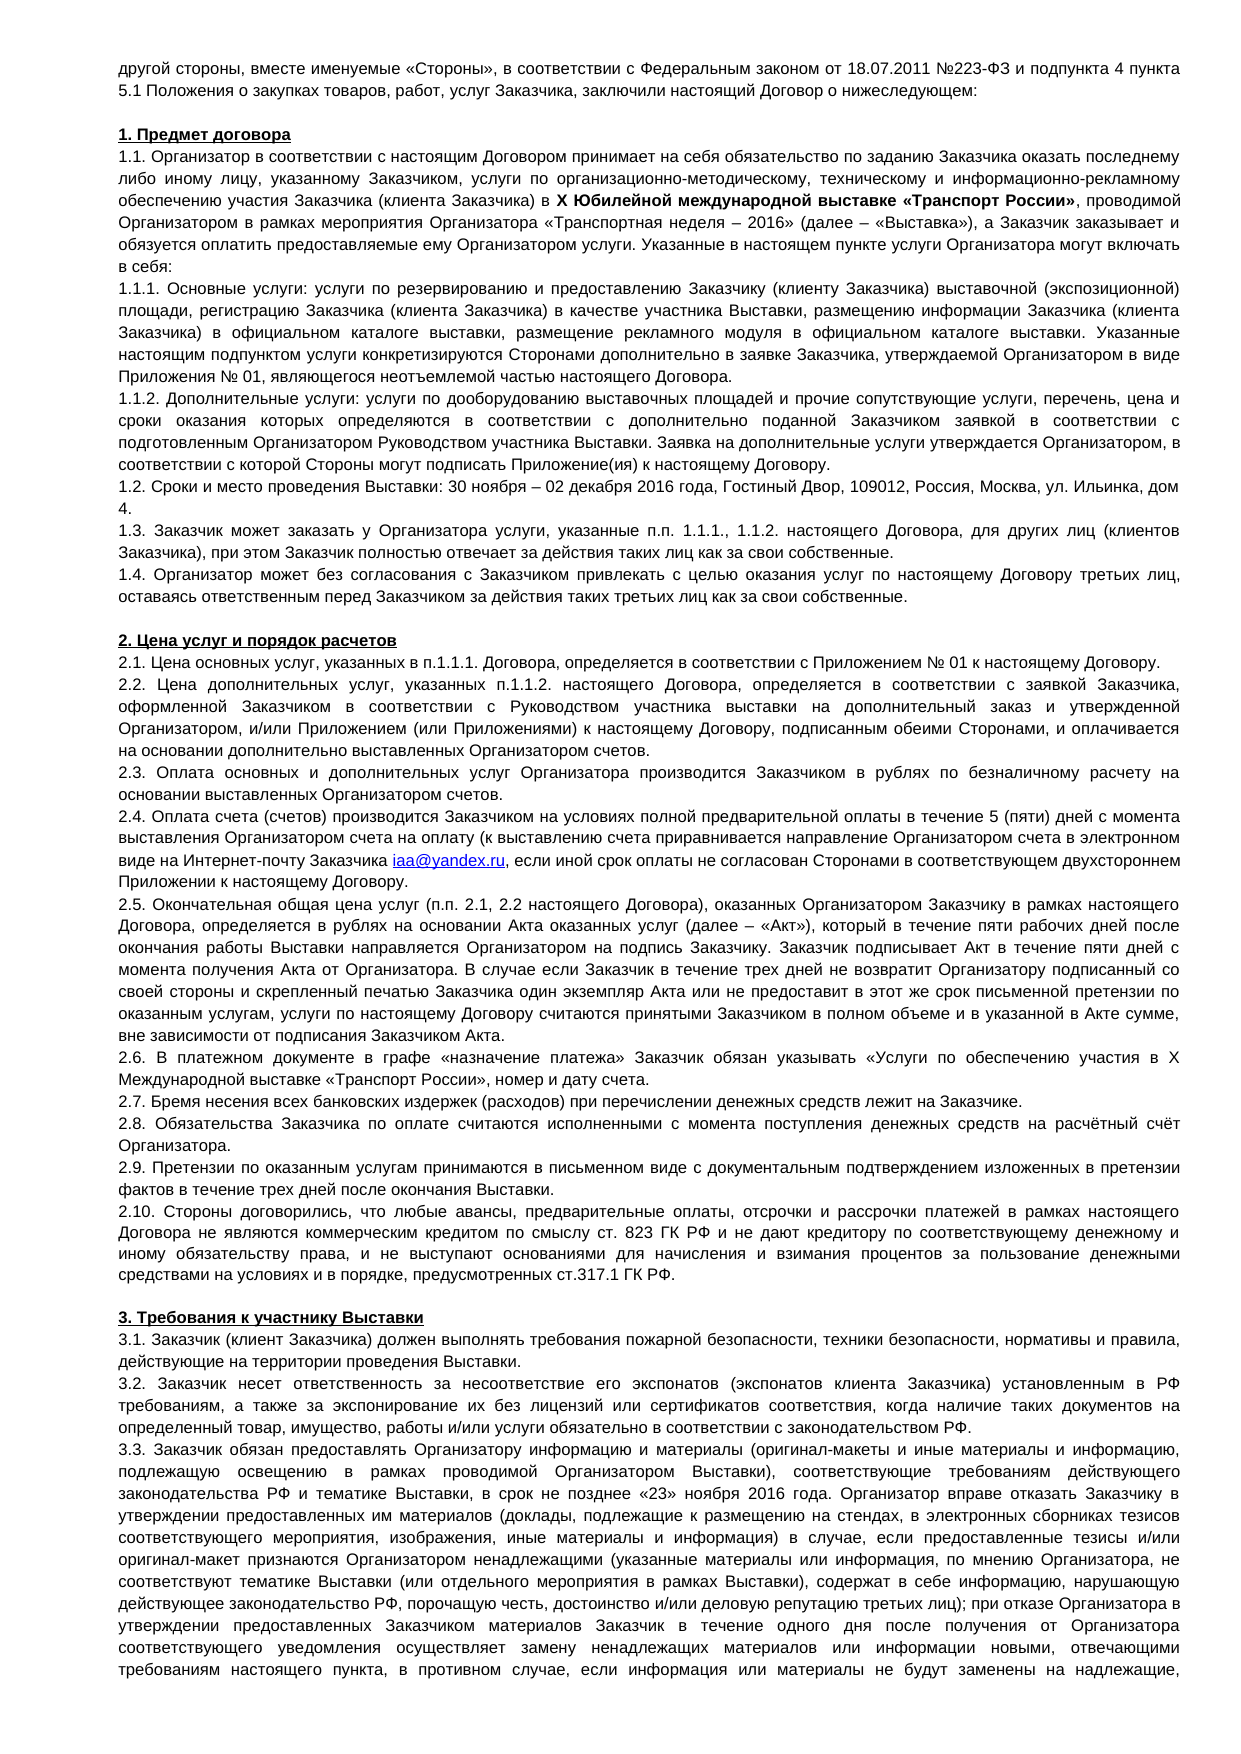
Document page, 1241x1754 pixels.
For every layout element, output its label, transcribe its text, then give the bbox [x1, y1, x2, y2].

text 1.3. Заказчик может заказать у Организатора услуги, указанные п.п. 1.1.1., 1.1.2. настоящего Договора, для других лиц (клиентов Заказчика), при этом Заказчик полностью отвечает за действия таких лиц как за свои собственные. [118, 521, 1181, 562]
text 1.1. Организатор в соответствии с настоящим Договором принимает на себя обязательство по заданию Заказчика оказать последнему либо иному лицу, указанному Заказчиком, услуги по организационно-методическому, техническому и информационно-рекламному обеспечению участия Заказчика (клиента Заказчика) в Х Юбилейной международной выставке «Транспорт России», проводимой Организатором в рамках мероприятия Организатора «Транспортная неделя – 2016» (далее – «Выставка»), а Заказчик заказывает и обязуется оплатить предоставляемые ему Организатором услуги. Указанные в настоящем пункте услуги Организатора могут включать в себя: [118, 147, 1181, 276]
text 2.8. Обязательства Заказчика по оплате считаются исполненными с момента поступления денежных средств на расчётный счёт Организатора. [118, 1114, 1181, 1155]
text 2. Цена услуг и порядок расчетов [118, 631, 1181, 650]
text 2.10. Стороны договорились, что любые авансы, предварительные оплаты, отсрочки и рассрочки платежей в рамках настоящего Договора не являются коммерческим кредитом по смыслу ст. 823 ГК РФ и не дают кредитору по соответствующему денежному и иному обязательству права, и не выступают основаниями для начисления и взимания процентов за пользование денежными средствами на условиях и в порядке, предусмотренных ст.317.1 ГК РФ. [118, 1202, 1181, 1284]
text 1.1.1. Основные услуги: услуги по резервированию и предоставлению Заказчику (клиенту Заказчика) выставочной (экспозиционной) площади, регистрацию Заказчика (клиента Заказчика) в качестве участника Выставки, размещению информации Заказчика (клиента Заказчика) в официальном каталоге выставки, размещение рекламного модуля в официальном каталоге выставки. Указанные настоящим подпунктом услуги конкретизируются Сторонами дополнительно в заявке Заказчика, утверждаемой Организатором в виде Приложения № 01, являющегося неотъемлемой частью настоящего Договора. [118, 279, 1181, 386]
text 1.4. Организатор может без согласования с Заказчиком привлекать с целью оказания услуг по настоящему Договору третьих лиц, оставаясь ответственным перед Заказчиком за действия таких третьих лиц как за свои собственные. [118, 564, 1181, 606]
text 2.5. Окончательная общая цена услуг (п.п. 2.1, 2.2 настоящего Договора), оказанных Организатором Заказчику в рамках настоящего Договора, определяется в рублях на основании Акта оказанных услуг (далее – «Акт»), который в течение пяти рабочих дней после окончания работы Выставки направляется Организатором на подпись Заказчику. Заказчик подписывает Акт в течение пяти дней с момента получения Акта от Организатора. В случае если Заказчик в течение трех дней не возвратит Организатору подписанный со своей стороны и скрепленный печатью Заказчика один экземпляр Акта или не предоставит в этот же срок письменной претензии по оказанным услугам, услуги по настоящему Договору считаются принятыми Заказчиком в полном объеме и в указанной в Акте сумме, вне зависимости от подписания Заказчиком Акта. [118, 894, 1181, 1045]
text 2.4. Оплата счета (счетов) производится Заказчиком на условиях полной предварительной оплаты в течение 5 (пяти) дней с момента выставления Организатором счета на оплату (к выставлению счета приравнивается направление Организатором счета в электронном виде на Интернет-почту Заказчика iaa@yandex.ru, если иной срок оплаты не согласован Сторонами в соответствующем двухстороннем Приложении к настоящему Договору. [118, 806, 1181, 891]
text 2.6. В платежном документе в графе «назначение платежа» Заказчик обязан указывать «Услуги по обеспечению участия в Х Международной выставке «Транспорт России», номер и дату счета. [118, 1048, 1181, 1089]
text 2.9. Претензии по оказанным услугам принимаются в письменном виде с документальным подтверждением изложенных в претензии фактов в течение трех дней после окончания Выставки. [118, 1158, 1181, 1199]
text 2.1. Цена основных услуг, указанных в п.1.1.1. Договора, определяется в соответствии с Приложением № 01 к настоящему Договору. [118, 652, 1181, 672]
text 3. Требования к участнику Выставки [118, 1308, 1181, 1327]
text 1. Предмет договора [118, 125, 1181, 144]
text 3.2. Заказчик несет ответственность за несоответствие его экспонатов (экспонатов клиента Заказчика) установленным в РФ требованиям, а также за экспонирование их без лицензий или сертификатов соответствия, когда наличие таких документов на определенный товар, имущество, работы и/или услуги обязательно в соответствии с законодательством РФ. [118, 1374, 1181, 1437]
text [118, 59, 1181, 100]
text 2.2. Цена дополнительных услуг, указанных п.1.1.2. настоящего Договора, определяется в соответствии с заявкой Заказчика, оформленной Заказчиком в соответствии с Руководством участника выставки на дополнительный заказ и утвержденной Организатором, и/или Приложением (или Приложениями) к настоящему Договору, подписанным обеими Сторонами, и оплачивается на основании дополнительно выставленных Организатором счетов. [118, 674, 1181, 759]
text 3.1. Заказчик (клиент Заказчика) должен выполнять требования пожарной безопасности, техники безопасности, нормативы и правила, действующие на территории проведения Выставки. [118, 1330, 1181, 1371]
text 1.1.2. Дополнительные услуги: услуги по дооборудованию выставочных площадей и прочие сопутствующие услуги, перечень, цена и сроки оказания которых определяются в соответствии с дополнительно поданной Заказчиком заявкой в соответствии с подготовленным Организатором Руководством участника Выставки. Заявка на дополнительные услуги утверждается Организатором, в соответствии с которой Стороны могут подписать Приложение(ия) к настоящему Договору. [118, 389, 1181, 474]
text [118, 1440, 1181, 1679]
text 2.3. Оплата основных и дополнительных услуг Организатора производится Заказчиком в рублях по безналичному расчету на основании выставленных Организатором счетов. [118, 762, 1181, 803]
text 2.7. Бремя несения всех банковских издержек (расходов) при перечислении денежных средств лежит на Заказчике. [118, 1092, 1181, 1111]
text 1.2. Сроки и место проведения Выставки: 30 ноября – 02 декабря 2016 года, Гостиный Двор, 109012, Россия, Москва, ул. Ильинка, дом 4. [118, 477, 1181, 518]
